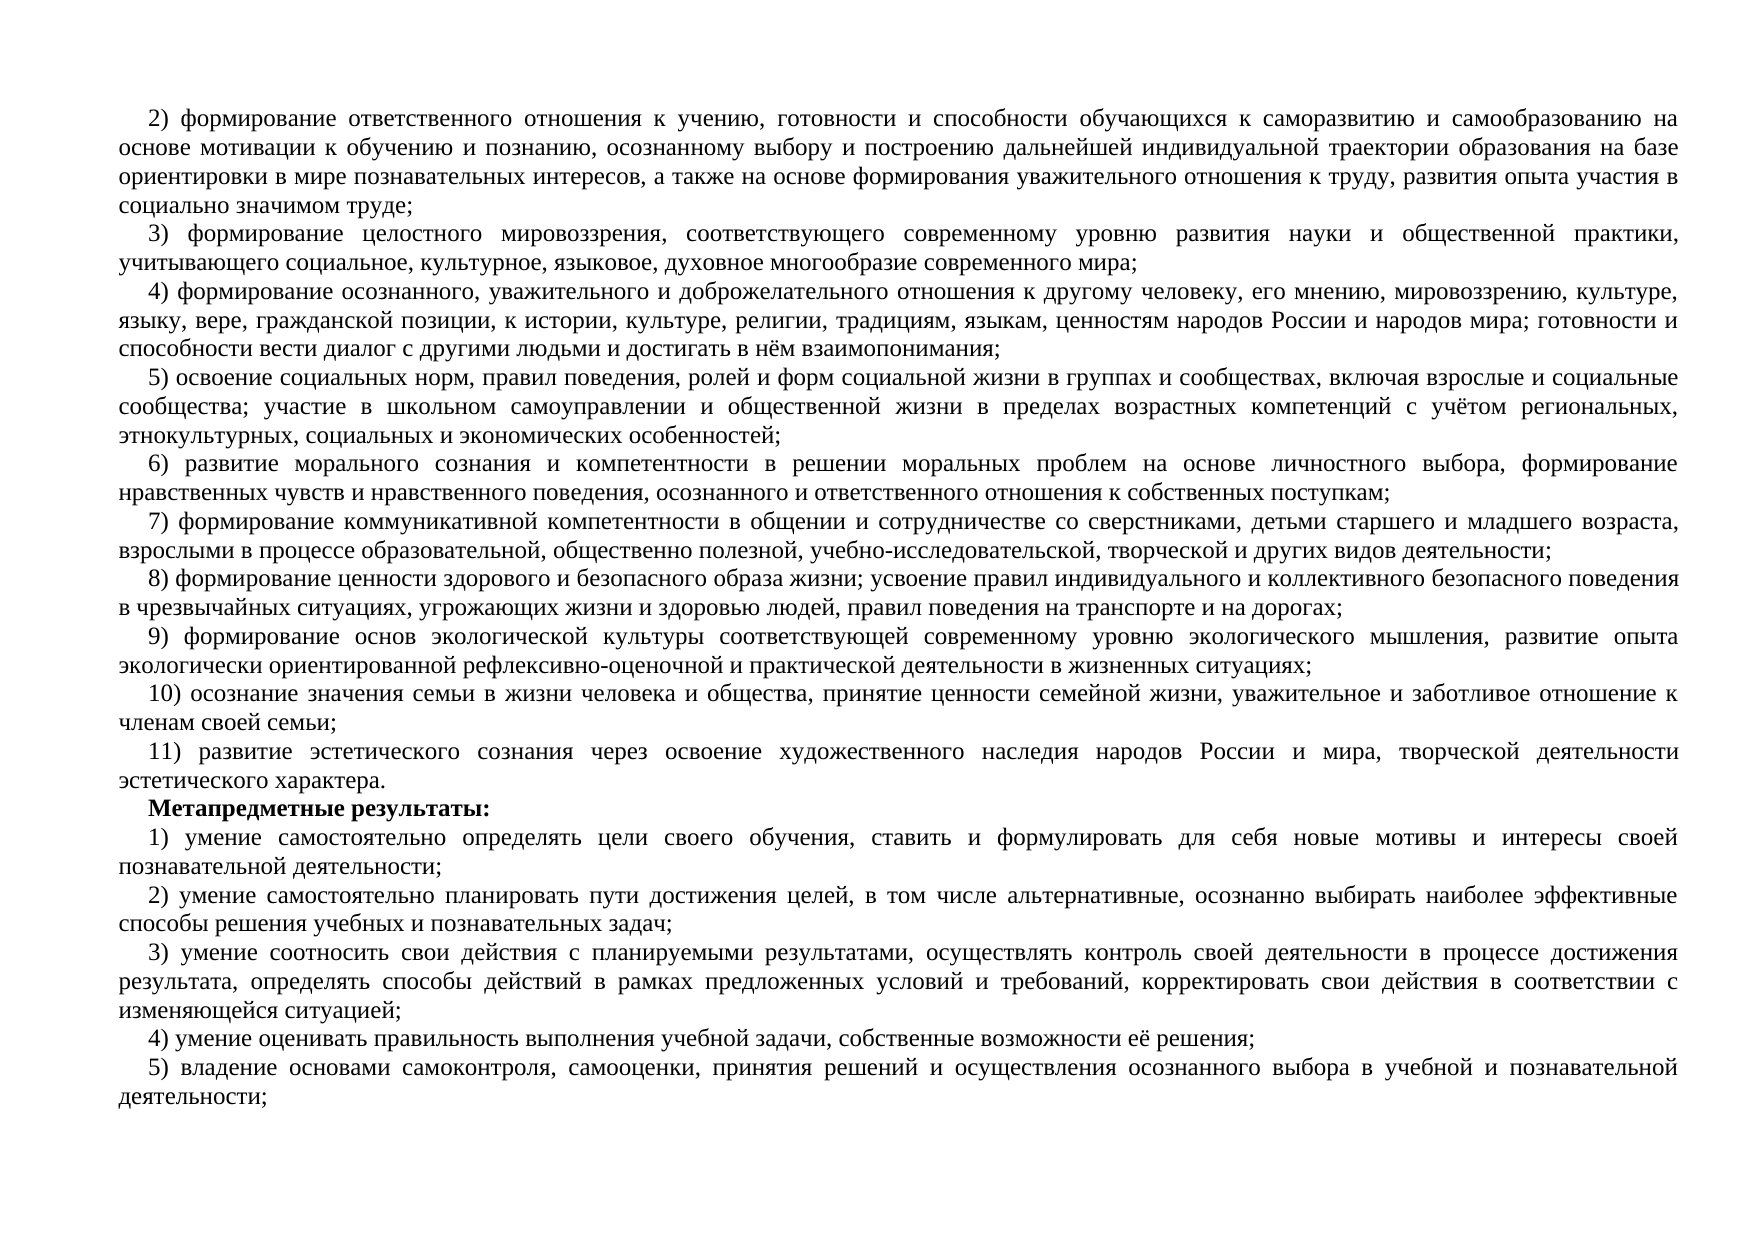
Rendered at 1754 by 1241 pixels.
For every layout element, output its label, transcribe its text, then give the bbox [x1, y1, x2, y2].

text 9) формирование основ экологической культуры соответствующей современному уровню экологического мышления, развитие опыта экологически ориентированной рефлексивно-оценочной и практической деятельности в жизненных ситуациях; [118, 621, 1680, 678]
text 10) осознание значения семьи в жизни человека и общества, принятие ценности семейной жизни, уважительное и заботливое отношение к членам своей семьи; [118, 678, 1680, 736]
text 2) формирование ответственного отношения к учению, готовности и способности обучающихся к саморазвитию и самообразованию на основе мотивации к обучению и познанию, осознанному выбору и построению дальнейшей индивидуальной траектории образования на базе ориентировки в мире познавательных интересов, а также на основе формирования уважительного отношения к труду, развития опыта участия в социально значимом труде; [118, 103, 1680, 218]
text Метапредметные результаты: [118, 793, 1680, 822]
text 7) формирование коммуникативной компетентности в общении и сотрудничестве со сверстниками, детьми старшего и младшего возраста, взрослыми в процессе образовательной, общественно полезной, учебно-исследовательской, творческой и других видов деятельности; [118, 506, 1680, 563]
text 5) освоение социальных норм, правил поведения, ролей и форм социальной жизни в группах и сообществах, включая взрослые и социальные сообщества; участие в школьном самоуправлении и общественной жизни в пределах возрастных компетенций с учётом региональных, этнокультурных, социальных и экономических особенностей; [118, 362, 1680, 448]
text 11) развитие эстетического сознания через освоение художественного наследия народов России и мира, творческой деятельности эстетического характера. [118, 736, 1680, 793]
text 3) формирование целостного мировоззрения, соответствующего современному уровню развития науки и общественной практики, учитывающего социальное, культурное, языковое, духовное многообразие современного мира; [118, 218, 1680, 276]
text 4) формирование осознанного, уважительного и доброжелательного отношения к другому человеку, его мнению, мировоззрению, культуре, языку, вере, гражданской позиции, к истории, культуре, религии, традициям, языкам, ценностям народов России и народов мира; готовности и способности вести диалог с другими людьми и достигать в нём взаимопонимания; [118, 276, 1680, 362]
text 1) умение самостоятельно определять цели своего обучения, ставить и формулировать для себя новые мотивы и интересы своей познавательной деятельности; [118, 822, 1680, 880]
text 5) владение основами самоконтроля, самооценки, принятия решений и осуществления осознанного выбора в учебной и познавательной деятельности; [118, 1052, 1680, 1110]
text 4) умение оценивать правильность выполнения учебной задачи, собственные возможности её решения; [118, 1023, 1680, 1052]
text 3) умение соотносить свои действия с планируемыми результатами, осуществлять контроль своей деятельности в процессе достижения результата, определять способы действий в рамках предложенных условий и требований, корректировать свои действия в соответствии с изменяющейся ситуацией; [118, 937, 1680, 1023]
text 6) развитие морального сознания и компетентности в решении моральных проблем на основе личностного выбора, формирование нравственных чувств и нравственного поведения, осознанного и ответственного отношения к собственных поступкам; [118, 448, 1680, 506]
text 2) умение самостоятельно планировать пути достижения целей, в том числе альтернативные, осознанно выбирать наиболее эффективные способы решения учебных и познавательных задач; [118, 880, 1680, 937]
text 8) формирование ценности здорового и безопасного образа жизни; усвоение правил индивидуального и коллективного безопасного поведения в чрезвычайных ситуациях, угрожающих жизни и здоровью людей, правил поведения на транспорте и на дорогах; [118, 563, 1680, 621]
